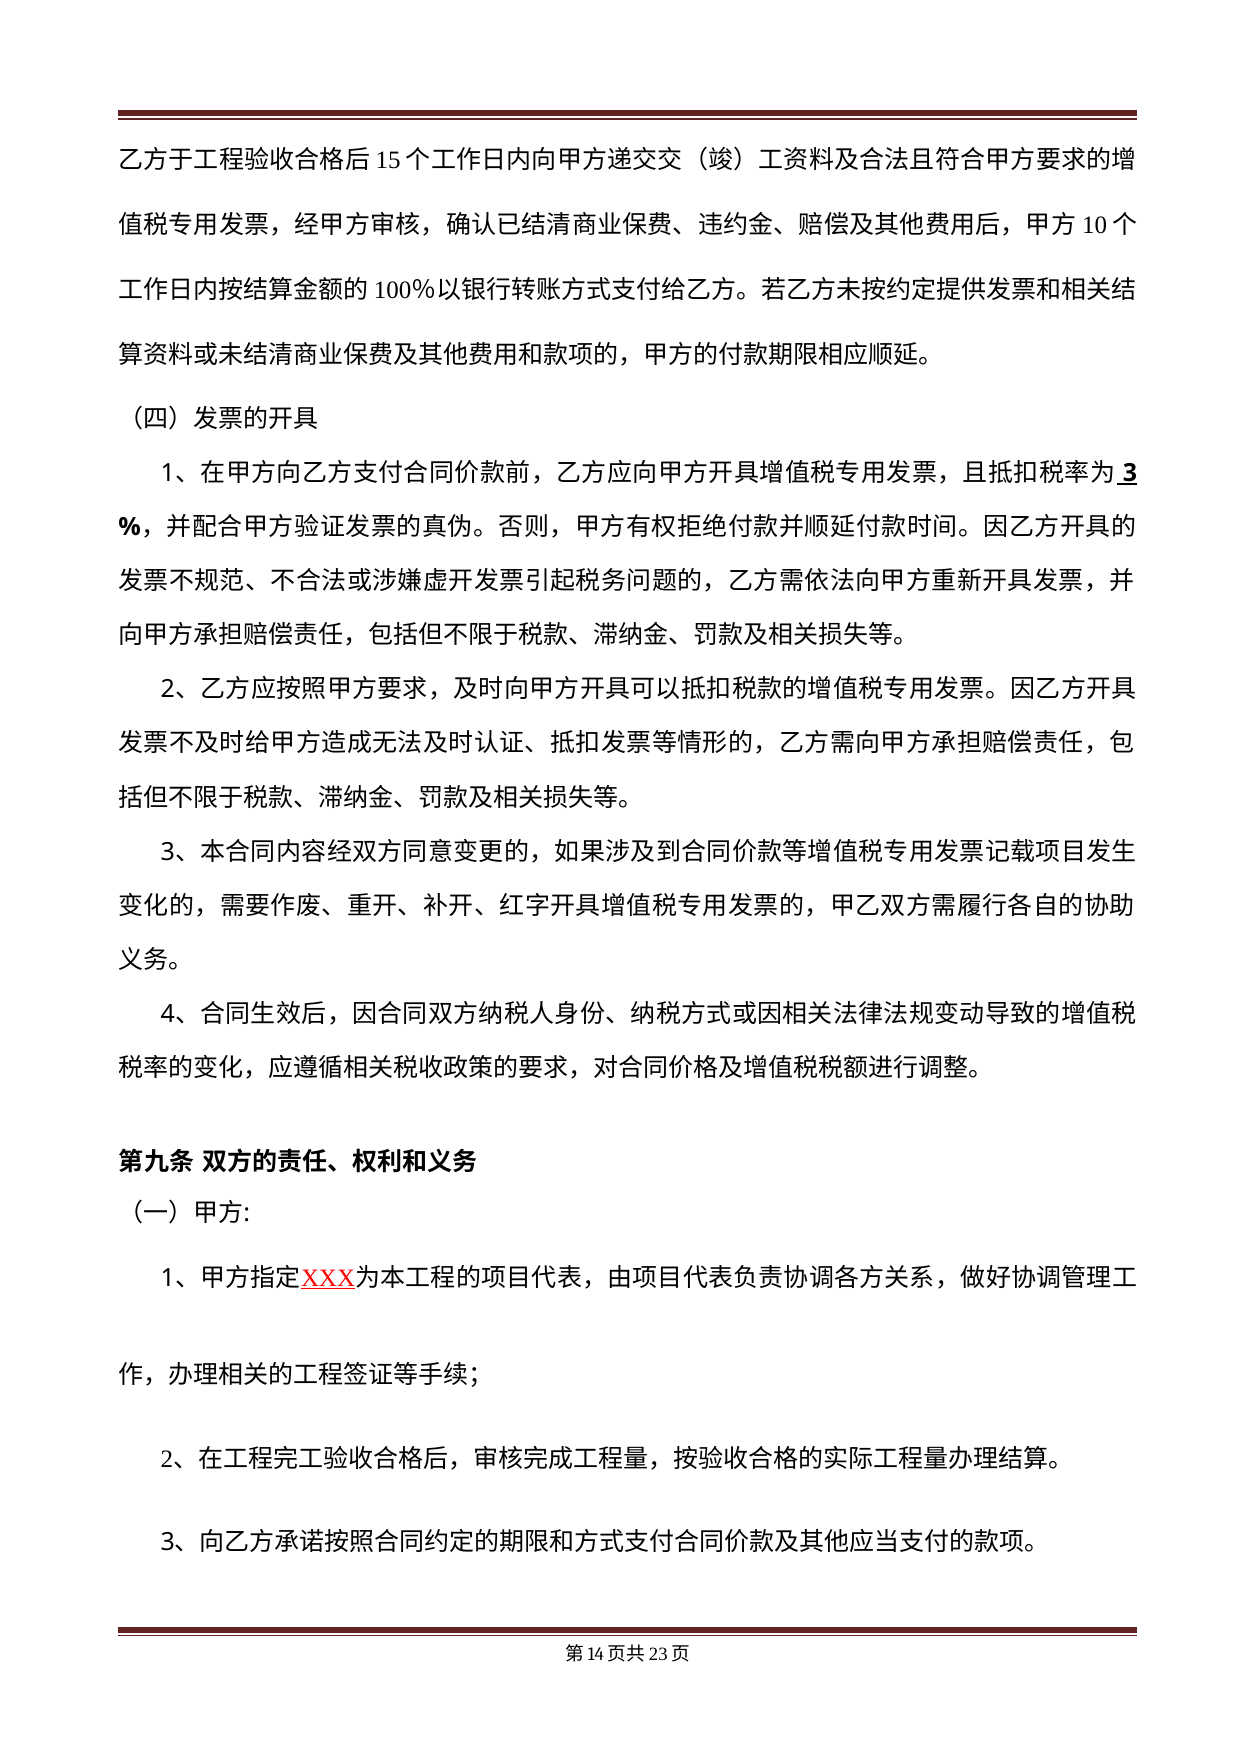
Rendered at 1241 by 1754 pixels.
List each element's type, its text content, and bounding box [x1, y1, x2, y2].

text 1、甲方指定为本工程的项目代表，由项目代表负责协调各方关系，做好协调管理工作，办理相关的工程签证等手续； [118, 1243, 1137, 1406]
text 3、向乙方承诺按照合同约定的期限和方式支付合同价款及其他应当支付的款项。 [118, 1507, 1137, 1572]
text 4、合同生效后，因合同双方纳税人身份、纳税方式或因相关法律法规变动导致的增值税税率的变化，应遵循相关税收政策的要求，对合同价格及增值税税额进行调整。 [118, 979, 1137, 1088]
text 1、在甲方向乙方支付合同价款前，乙方应向甲方开具增值税专用发票，且抵扣税率为 3 %，并配合甲方验证发票的真伪。否则，甲方有权拒绝付款并顺延付款时间。因乙方开具的发票不规范、不合法或涉嫌虚开发票引起税务问题的，乙方需依法向甲方重新开具发票，并向甲方承担赔偿责任，包括但不限于税款、滞纳金、罚款及相关损失等。 [118, 438, 1137, 654]
text 3、本合同内容经双方同意变更的，如果涉及到合同价款等增值税专用发票记载项目发生变化的，需要作废、重开、补开、红字开具增值税专用发票的，甲乙双方需履行各自的协助义务。 [118, 817, 1137, 979]
text 第九条 双方的责任、权利和义务 [118, 1142, 1137, 1178]
text 2、乙方应按照甲方要求，及时向甲方开具可以抵扣税款的增值税专用发票。因乙方开具发票不及时给甲方造成无法及时认证、抵扣发票等情形的，乙方需向甲方承担赔偿责任，包括但不限于税款、滞纳金、罚款及相关损失等。 [118, 654, 1137, 817]
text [118, 126, 1137, 386]
text 2、在工程完工验收合格后，审核完成工程量，按验收合格的实际工程量办理结算。 [118, 1424, 1137, 1489]
text （一）甲方: [118, 1178, 1137, 1243]
